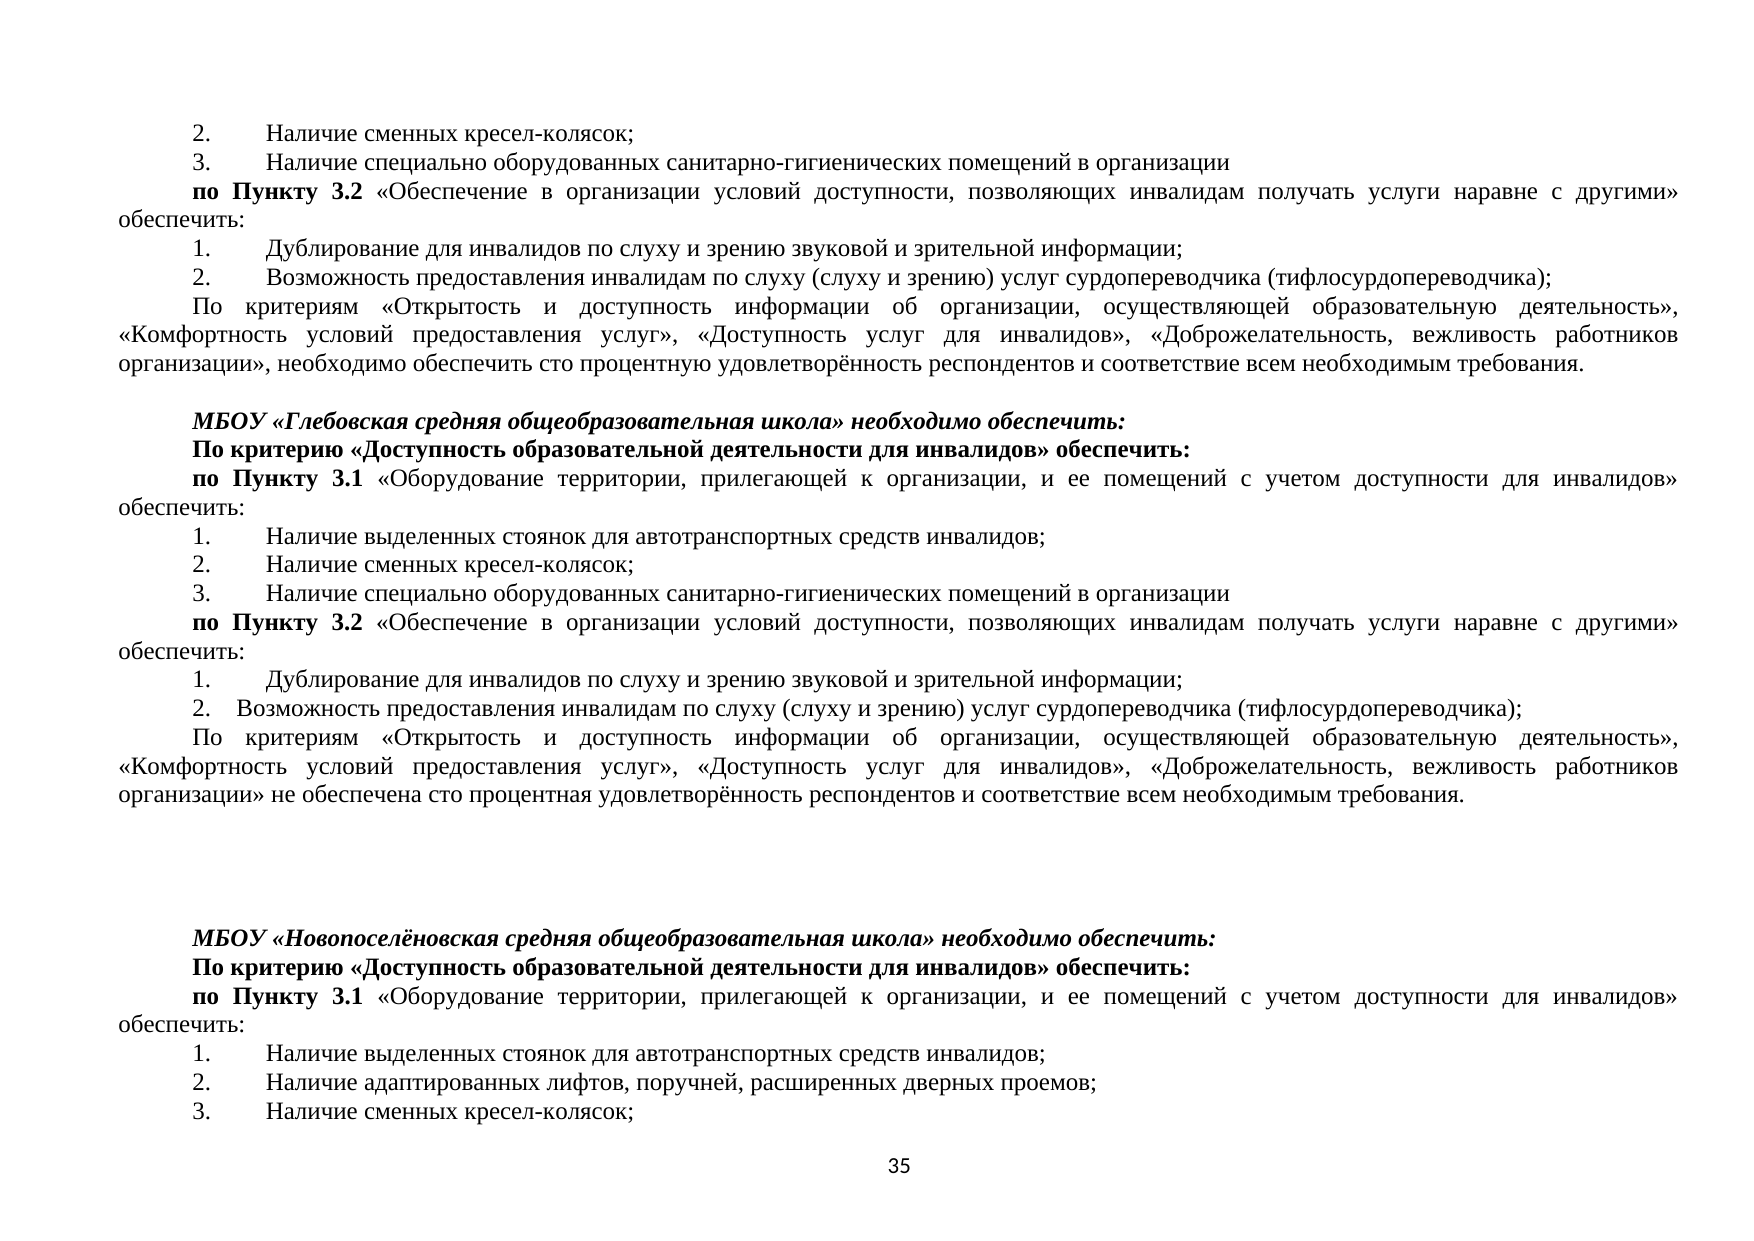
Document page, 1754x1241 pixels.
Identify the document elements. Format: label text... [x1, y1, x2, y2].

text по Пункту 3.1 «Оборудование территории, прилегающей к организации, и ее помещений с учетом доступности для инвалидов» обеспечить: [118, 981, 1680, 1038]
text по Пункту 3.1 «Оборудование территории, прилегающей к организации, и ее помещений с учетом доступности для инвалидов» обеспечить: [118, 463, 1680, 521]
text По критериям «Открытость и доступность информации об организации, осуществляющей образовательную деятельность», «Комфортность условий предоставления услуг», «Доступность услуг для инвалидов», «Доброжелательность, вежливость работников организации» не обеспечена сто процентная удовлетворённость респондентов и соответствие всем необходимым требования. [118, 722, 1680, 808]
text 2. Наличие сменных кресел-колясок; [118, 549, 1680, 578]
text по Пункту 3.2 «Обеспечение в организации условий доступности, позволяющих инвалидам получать услуги наравне с другими» обеспечить: [118, 607, 1680, 664]
list Возможность предоставления инвалидам по слуху (слуху и зрению) услуг сурдопереводчика (тифлосурдопереводчика); [118, 693, 1680, 722]
text МБОУ «Глебовская средняя общеобразовательная школа» необходимо обеспечить: [118, 406, 1680, 434]
list Наличие адаптированных лифтов, поручней, расширенных дверных проемов; [118, 1067, 1680, 1096]
list Возможность предоставления инвалидам по слуху (слуху и зрению) услуг сурдопереводчика (тифлосурдопереводчика); [118, 262, 1680, 291]
text по Пункту 3.2 «Обеспечение в организации условий доступности, позволяющих инвалидам получать услуги наравне с другими» обеспечить: [118, 176, 1680, 233]
text МБОУ «Новопоселёновская средняя общеобразовательная школа» необходимо обеспечить: [118, 923, 1680, 952]
text По критерию «Доступность образовательной деятельности для инвалидов» обеспечить: [118, 434, 1680, 463]
text 1. Наличие выделенных стоянок для автотранспортных средств инвалидов; [118, 521, 1680, 549]
text По критериям «Открытость и доступность информации об организации, осуществляющей образовательную деятельность», «Комфортность условий предоставления услуг», «Доступность услуг для инвалидов», «Доброжелательность, вежливость работников организации», необходимо обеспечить сто процентную удовлетворённость респондентов и соответствие всем необходимым требования. [118, 291, 1680, 377]
list Дублирование для инвалидов по слуху и зрению звуковой и зрительной информации; [118, 233, 1680, 262]
list Наличие сменных кресел-колясок; [118, 1096, 1680, 1124]
text По критерию «Доступность образовательной деятельности для инвалидов» обеспечить: [118, 952, 1680, 981]
list Наличие сменных кресел-колясок; [118, 118, 1680, 147]
text 3. Наличие специально оборудованных санитарно-гигиенических помещений в организации [118, 578, 1680, 607]
list Дублирование для инвалидов по слуху и зрению звуковой и зрительной информации; [118, 664, 1680, 693]
list Наличие специально оборудованных санитарно-гигиенических помещений в организации [118, 147, 1680, 176]
list Наличие выделенных стоянок для автотранспортных средств инвалидов; [118, 1038, 1680, 1067]
